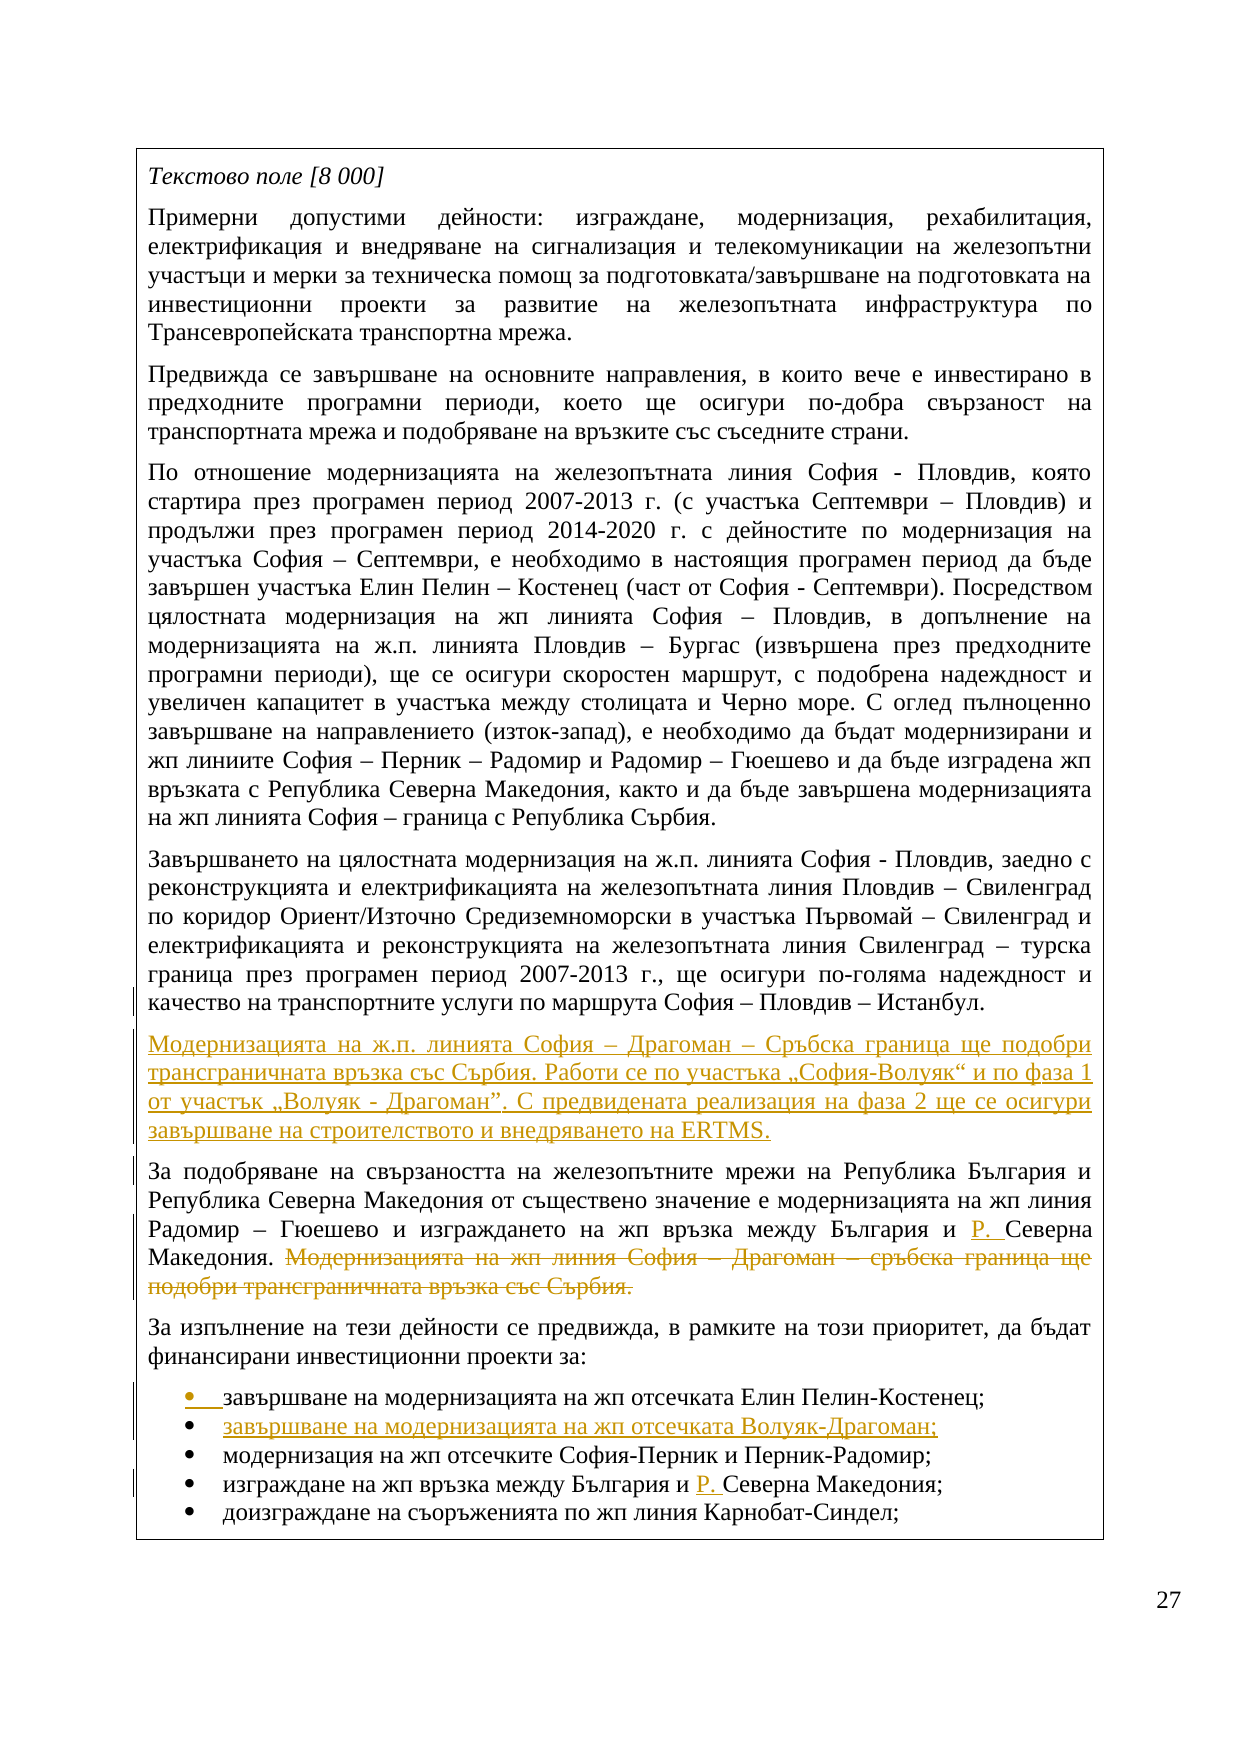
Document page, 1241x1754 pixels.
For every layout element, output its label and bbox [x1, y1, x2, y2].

table_header [137, 149, 1103, 1539]
